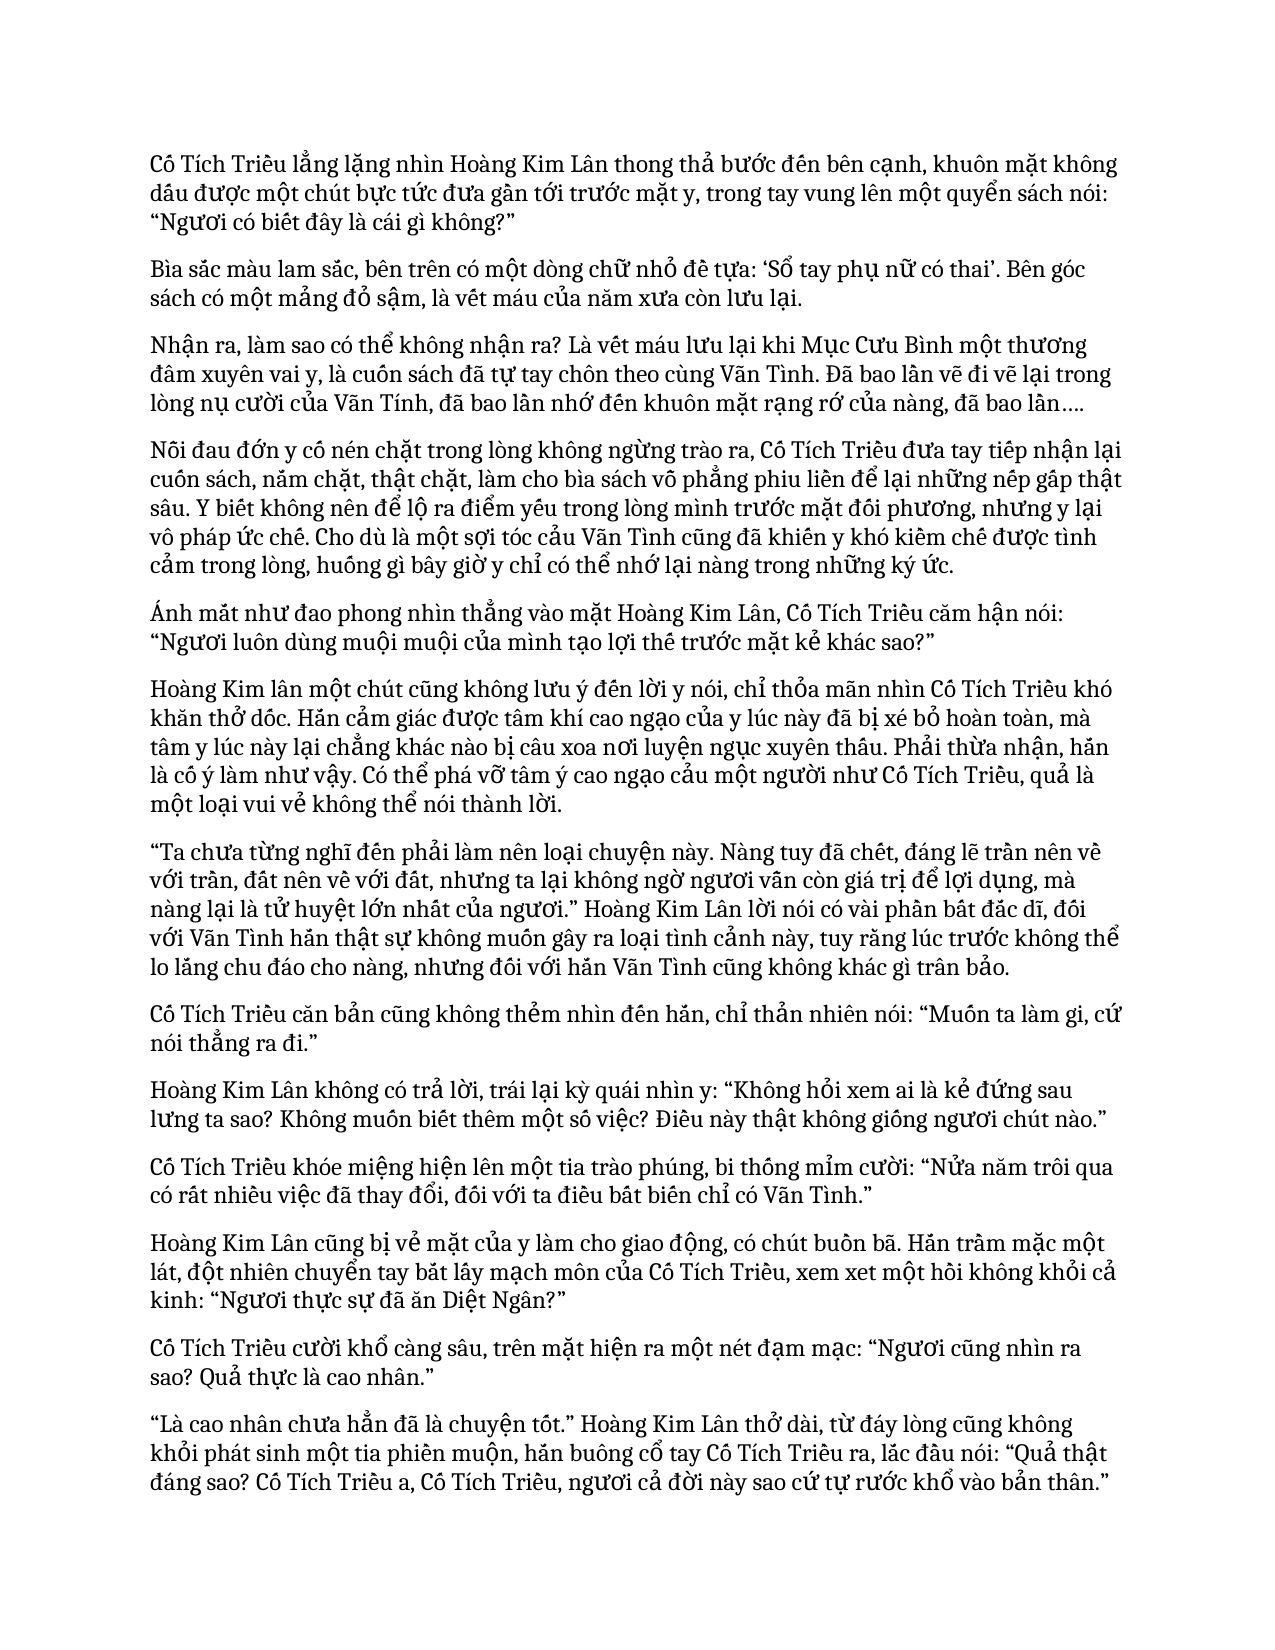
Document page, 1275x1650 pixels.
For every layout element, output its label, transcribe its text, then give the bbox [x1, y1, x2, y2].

text Ánh mắt như đao phong nhìn thẳng vào mặt Hoàng Kim Lân, Cố Tích Triều căm hận nói: “Ngươi luôn dùng muội muội của mình tạo lợi thế trước mặt kẻ khác sao?” [150, 599, 1125, 656]
text Cố Tích Triều cười khổ càng sâu, trên mặt hiện ra một nét đạm mạc: “Ngươi cũng nhìn ra sao? Quả thực là cao nhân.” [150, 1334, 1125, 1391]
text Bìa sắc màu lam sắc, bên trên có một dòng chữ nhỏ đề tựa: ‘Sổ tay phụ nữ có thai’. Bên góc sách có một mảng đỏ sậm, là vết máu của năm xưa còn lưu lại. [150, 255, 1125, 312]
text “Ta chưa từng nghĩ đến phải làm nên loại chuyện này. Nàng tuy đã chết, đáng lẽ trần nên về với trần, đất nên về với đất, nhưng ta lại không ngờ ngươi vẫn còn giá trị để lợi dụng, mà nàng lại là tử huyệt lớn nhất của ngươi.” Hoàng Kim Lân lời nói có vài phần bất đắc dĩ, đối với Vãn Tình hắn thật sự không muốn gây ra loại tình cảnh này, tuy rằng lúc trước không thể lo lắng chu đáo cho nàng, nhưng đối với hắn Vãn Tình cũng không khác gì trân bảo. [150, 837, 1125, 981]
text Cố Tích Triều căn bản cũng không thẻm nhìn đến hắn, chỉ thản nhiên nói: “Muốn ta làm gi, cứ nói thẳng ra đi.” [150, 1000, 1125, 1057]
text Hoàng Kim Lân cũng bị vẻ mặt của y làm cho giao động, có chút buồn bã. Hắn trầm mặc một lát, đột nhiên chuyển tay bắt lấy mạch môn của Cố Tích Triều, xem xet một hồi không khỏi cả kinh: “Ngươi thực sự đã ăn Diệt Ngân?” [150, 1229, 1125, 1315]
text Cố Tích Triều lẳng lặng nhìn Hoàng Kim Lân thong thả bước đến bên cạnh, khuôn mặt không dấu được một chút bực tức đưa gần tới trước mặt y, trong tay vung lên một quyển sách nói: “Ngươi có biết đây là cái gì không?” [150, 150, 1125, 236]
text “Là cao nhân chưa hẳn đã là chuyện tốt.” Hoàng Kim Lân thở dài, từ đáy lòng cũng không khỏi phát sinh một tia phiền muộn, hắn buông cổ tay Cố Tích Triều ra, lắc đầu nói: “Quả thật đáng sao? Cố Tích Triều a, Cố Tích Triều, ngươi cả đời này sao cứ tự rước khổ vào bản thân.” [150, 1410, 1125, 1496]
text Nỗi đau đớn y cố nén chặt trong lòng không ngừng trào ra, Cố Tích Triều đưa tay tiếp nhận lại cuốn sách, nắm chặt, thật chặt, làm cho bìa sách vỗ phẳng phiu liền để lại những nếp gấp thật sâu. Y biết không nên để lộ ra điểm yếu trong lòng mình trước mặt đối phương, nhưng y lại vô pháp ức chế. Cho dù là một sợi tóc cảu Vãn Tình cũng đã khiến y khó kiềm chế được tình cảm trong lòng, huống gì bây giờ y chỉ có thể nhớ lại nàng trong những ký ức. [150, 436, 1125, 580]
text Cố Tích Triều khóe miệng hiện lên một tia trào phúng, bi thống mỉm cười: “Nửa năm trôi qua có rất nhiều việc đã thay đổi, đối với ta điều bất biến chỉ có Vãn Tình.” [150, 1152, 1125, 1210]
text Hoàng Kim lân một chút cũng không lưu ý đến lời y nói, chỉ thỏa mãn nhìn Cố Tích Triều khó khăn thở dốc. Hắn cảm giác được tâm khí cao ngạo của y lúc này đã bị xé bỏ hoàn toàn, mà tâm y lúc này lại chẳng khác nào bị câu xoa nơi luyện ngục xuyên thấu. Phải thừa nhận, hắn là cố ý làm như vậy. Có thể phá vỡ tâm ý cao ngạo cảu một người như Cố Tích Triều, quả là một loại vui vẻ không thể nói thành lời. [150, 675, 1125, 819]
text Nhận ra, làm sao có thể không nhận ra? Là vết máu lưu lại khi Mục Cưu Bình một thương đâm xuyên vai y, là cuốn sách đã tự tay chôn theo cùng Vãn Tình. Đã bao lần vẽ đi vẽ lại trong lòng nụ cười của Vãn Tính, đã bao lần nhớ đến khuôn mặt rạng rớ của nàng, đã bao lần…. [150, 331, 1125, 417]
text Hoàng Kim Lân không có trả lời, trái lại kỳ quái nhìn y: “Không hỏi xem ai là kẻ đứng sau lưng ta sao? Không muốn biết thêm một số việc? Điều này thật không giống ngươi chút nào.” [150, 1076, 1125, 1134]
